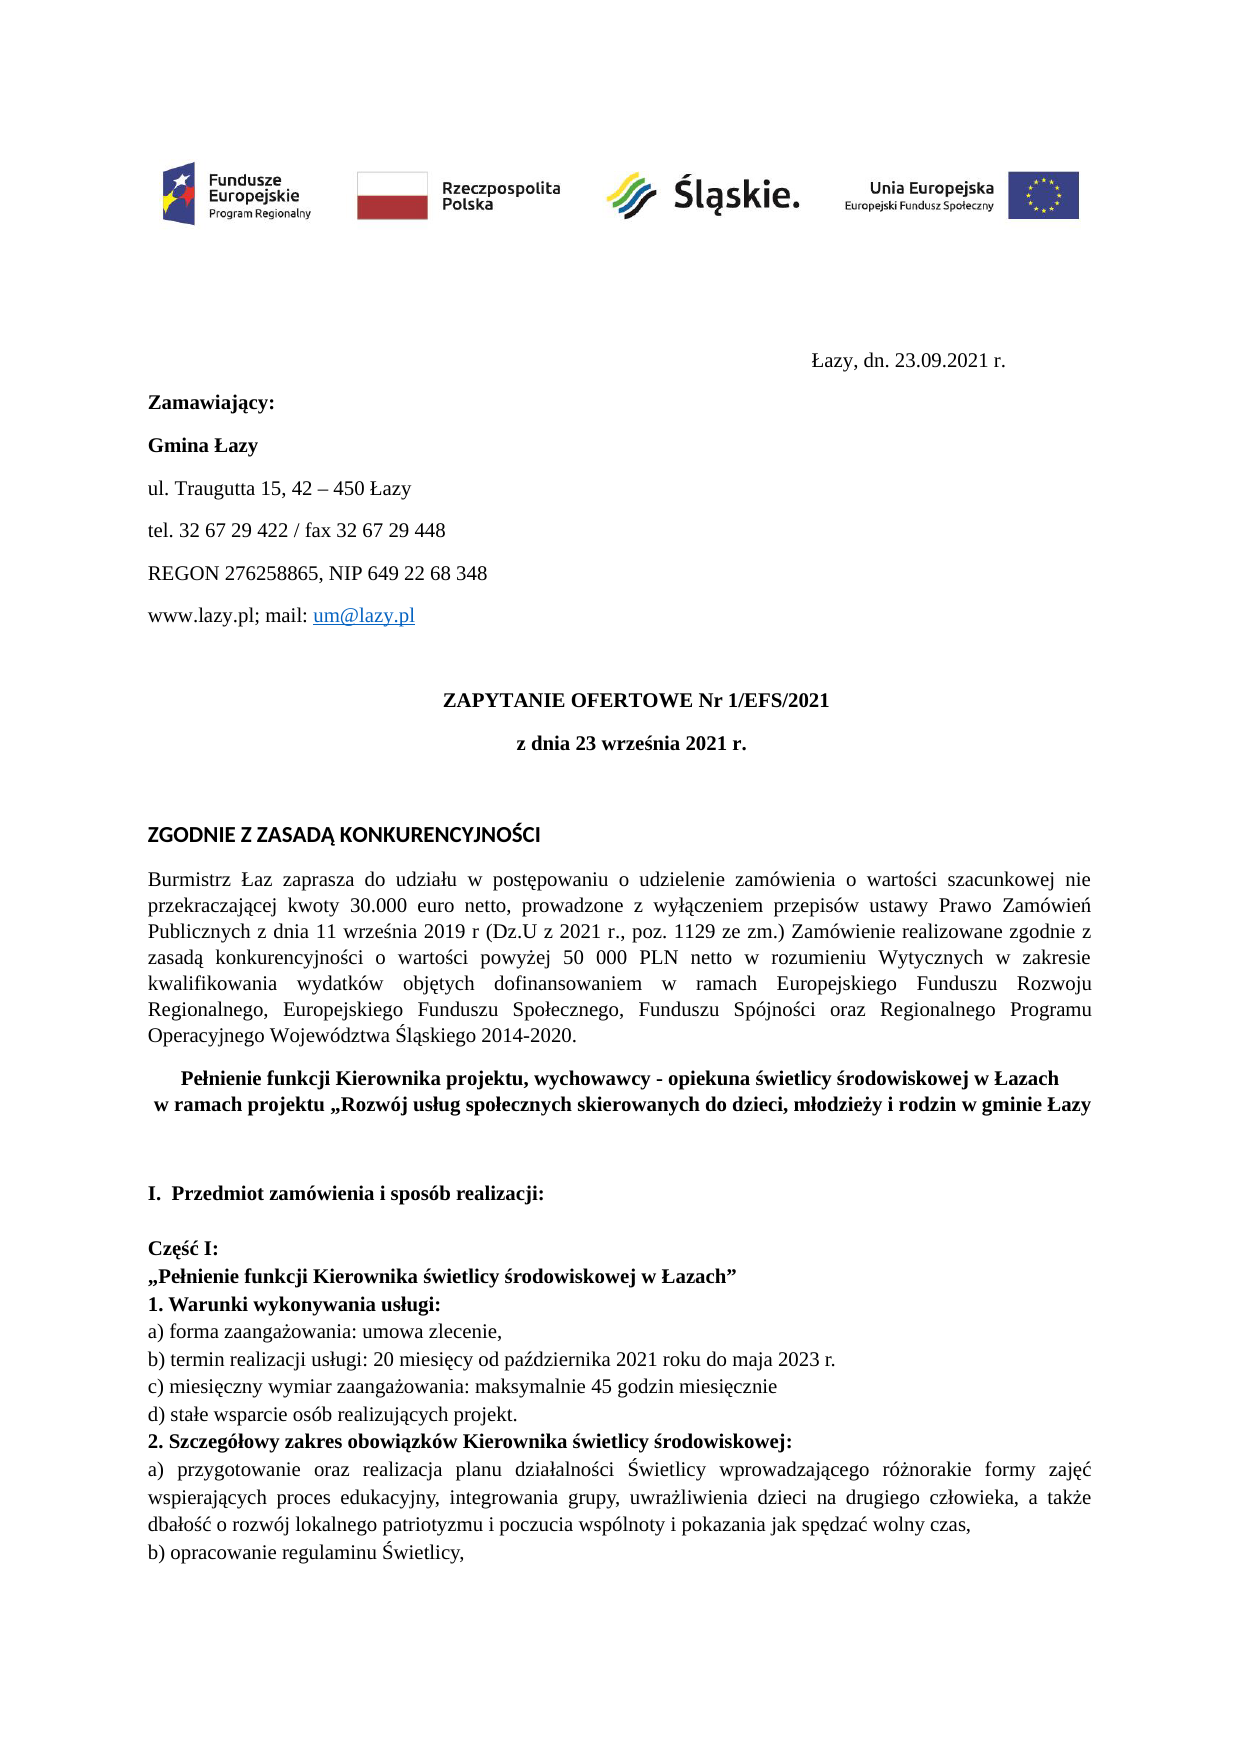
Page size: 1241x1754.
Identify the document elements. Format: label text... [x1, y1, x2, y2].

text Zamawiający: [148, 390, 1093, 414]
text c) miesięczny wymiar zaangażowania: maksymalnie 45 godzin miesięcznie [148, 1374, 1093, 1398]
text ZAPYTANIE OFERTOWE Nr 1/EFS/2021 [369, 688, 1093, 712]
text b) termin realizacji usługi: 20 miesięcy od października 2021 roku do maja 2023 r. [148, 1347, 1093, 1371]
text d) stałe wsparcie osób realizujących projekt. [148, 1402, 1093, 1426]
text I. Przedmiot zamówienia i sposób realizacji: [148, 1181, 1093, 1205]
text ul. Traugutta 15, 42 – 450 Łazy [148, 475, 1093, 499]
text tel. 32 67 29 422 / fax 32 67 29 448 [148, 518, 1093, 542]
text REGON 276258865, NIP 649 22 68 348 [148, 561, 1093, 585]
text z dnia 23 września 2021 r. [443, 731, 1093, 755]
text „Pełnienie funkcji Kierownika świetlicy środowiskowej w Łazach” [148, 1264, 1093, 1288]
text a) forma zaangażowania: umowa zlecenie, [148, 1319, 1093, 1343]
text Burmistrz Łaz zaprasza do udziału w postępowaniu o udzielenie zamówienia o wartości szacunkowej nie przekraczającej kwoty 30.000 euro netto, prowadzone z wyłączeniem przepisów ustawy Prawo Zamówień Publicznych z dnia 11 września 2019 r (Dz.U z 2021 r., poz. 1129 ze zm.) Zamówienie realizowane zgodnie z zasadą konkurencyjności o wartości powyżej 50 000 PLN netto w rozumieniu Wytycznych w zakresie kwalifikowania wydatków objętych dofinansowaniem w ramach Europejskiego Funduszu Rozwoju Regionalnego, Europejskiego Funduszu Społecznego, Funduszu Spójności oraz Regionalnego Programu Operacyjnego Województwa Śląskiego 2014-2020. [148, 867, 1093, 1047]
text Pełnienie funkcji Kierownika projektu, wychowawcy - opiekuna świetlicy środowiskowej w Łazach w ramach projektu „Rozwój usług społecznych skierowanych do dzieci, młodzieży i rodzin w gminie Łazy [148, 1066, 1093, 1116]
text 1. Warunki wykonywania usługi: [148, 1291, 1093, 1316]
text 2. Szczegółowy zakres obowiązków Kierownika świetlicy środowiskowej: [148, 1429, 1093, 1453]
text ZGODNIE Z ZASADĄ KONKURENCYJNOŚCI [148, 821, 1093, 848]
text www.lazy.pl; mail: um@lazy.pl [148, 603, 1093, 627]
text Gmina Łazy [148, 433, 1093, 457]
text Łazy, dn. 23.09.2021 r. [738, 348, 1093, 372]
text b) opracowanie regulaminu Świetlicy, [148, 1540, 1093, 1564]
text Część I: [148, 1236, 1093, 1260]
text a) przygotowanie oraz realizacja planu działalności Świetlicy wprowadzającego różnorakie formy zajęć wspierających proces edukacyjny, integrowania grupy, uwrażliwienia dzieci na drugiego człowieka, a także dbałość o rozwój lokalnego patriotyzmu i poczucia wspólnoty i pokazania jak spędzać wolny czas, [148, 1457, 1093, 1536]
